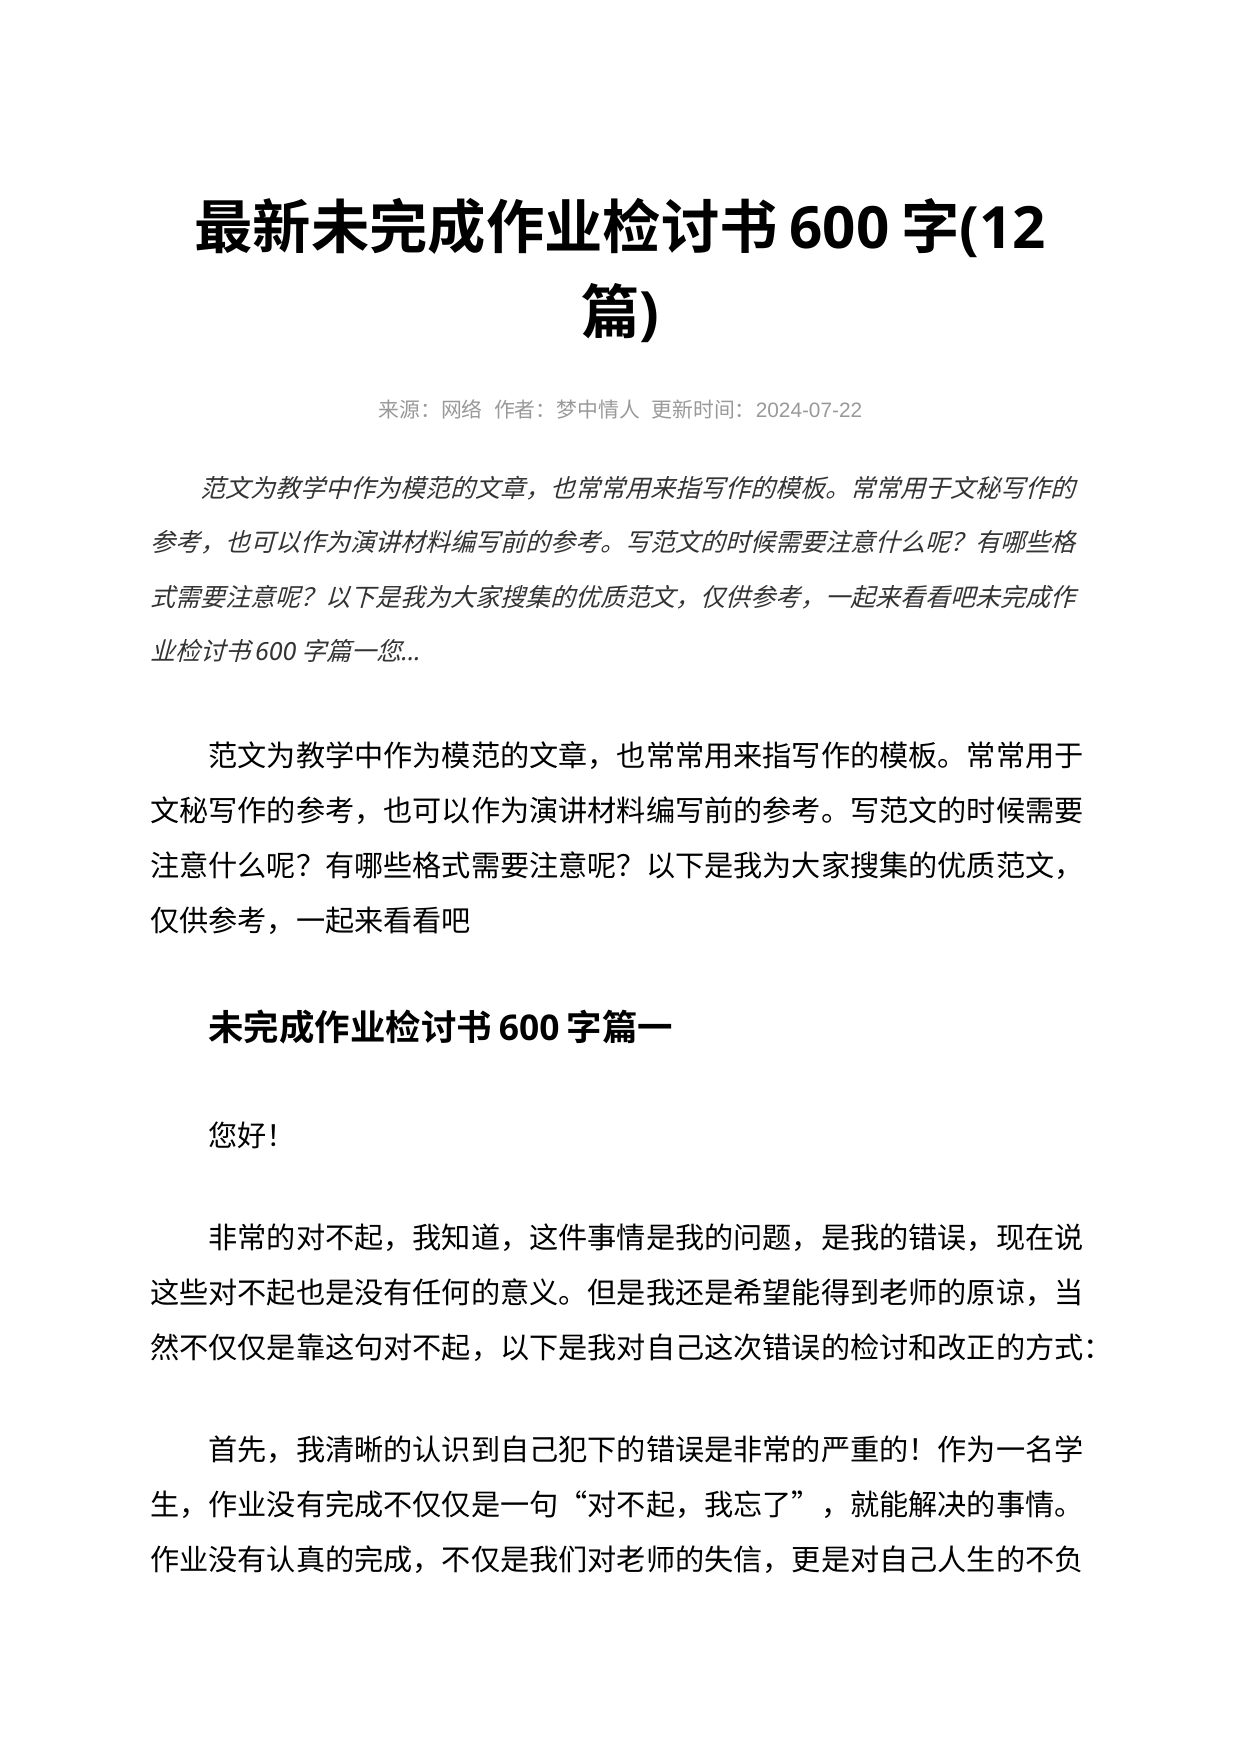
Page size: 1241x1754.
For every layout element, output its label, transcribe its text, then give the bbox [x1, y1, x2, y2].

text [150, 1426, 1090, 1578]
text 您好！ [150, 1113, 1090, 1155]
subtitle 最新未完成作业检讨书600字(12篇) [150, 181, 1090, 351]
text 来源：网络 作者：梦中情人 更新时间：2024-07-22 [150, 398, 1090, 422]
text 范文为教学中作为模范的文章，也常常用来指写作的模板。常常用于文秘写作的参考，也可以作为演讲材料编写前的参考。写范文的时候需要注意什么呢？有哪些格式需要注意呢？以下是我为大家搜集的优质范文，仅供参考，一起来看看吧未完成作业检讨书600字篇一您... [150, 468, 1090, 668]
text 范文为教学中作为模范的文章，也常常用来指写作的模板。常常用于文秘写作的参考，也可以作为演讲材料编写前的参考。写范文的时候需要注意什么呢？有哪些格式需要注意呢？以下是我为大家搜集的优质范文，仅供参考，一起来看看吧 [150, 733, 1090, 940]
text 非常的对不起，我知道，这件事情是我的问题，是我的错误，现在说这些对不起也是没有任何的意义。但是我还是希望能得到老师的原谅，当然不仅仅是靠这句对不起，以下是我对自己这次错误的检讨和改正的方式： [150, 1215, 1090, 1367]
text 未完成作业检讨书600字篇一 [150, 999, 1090, 1051]
